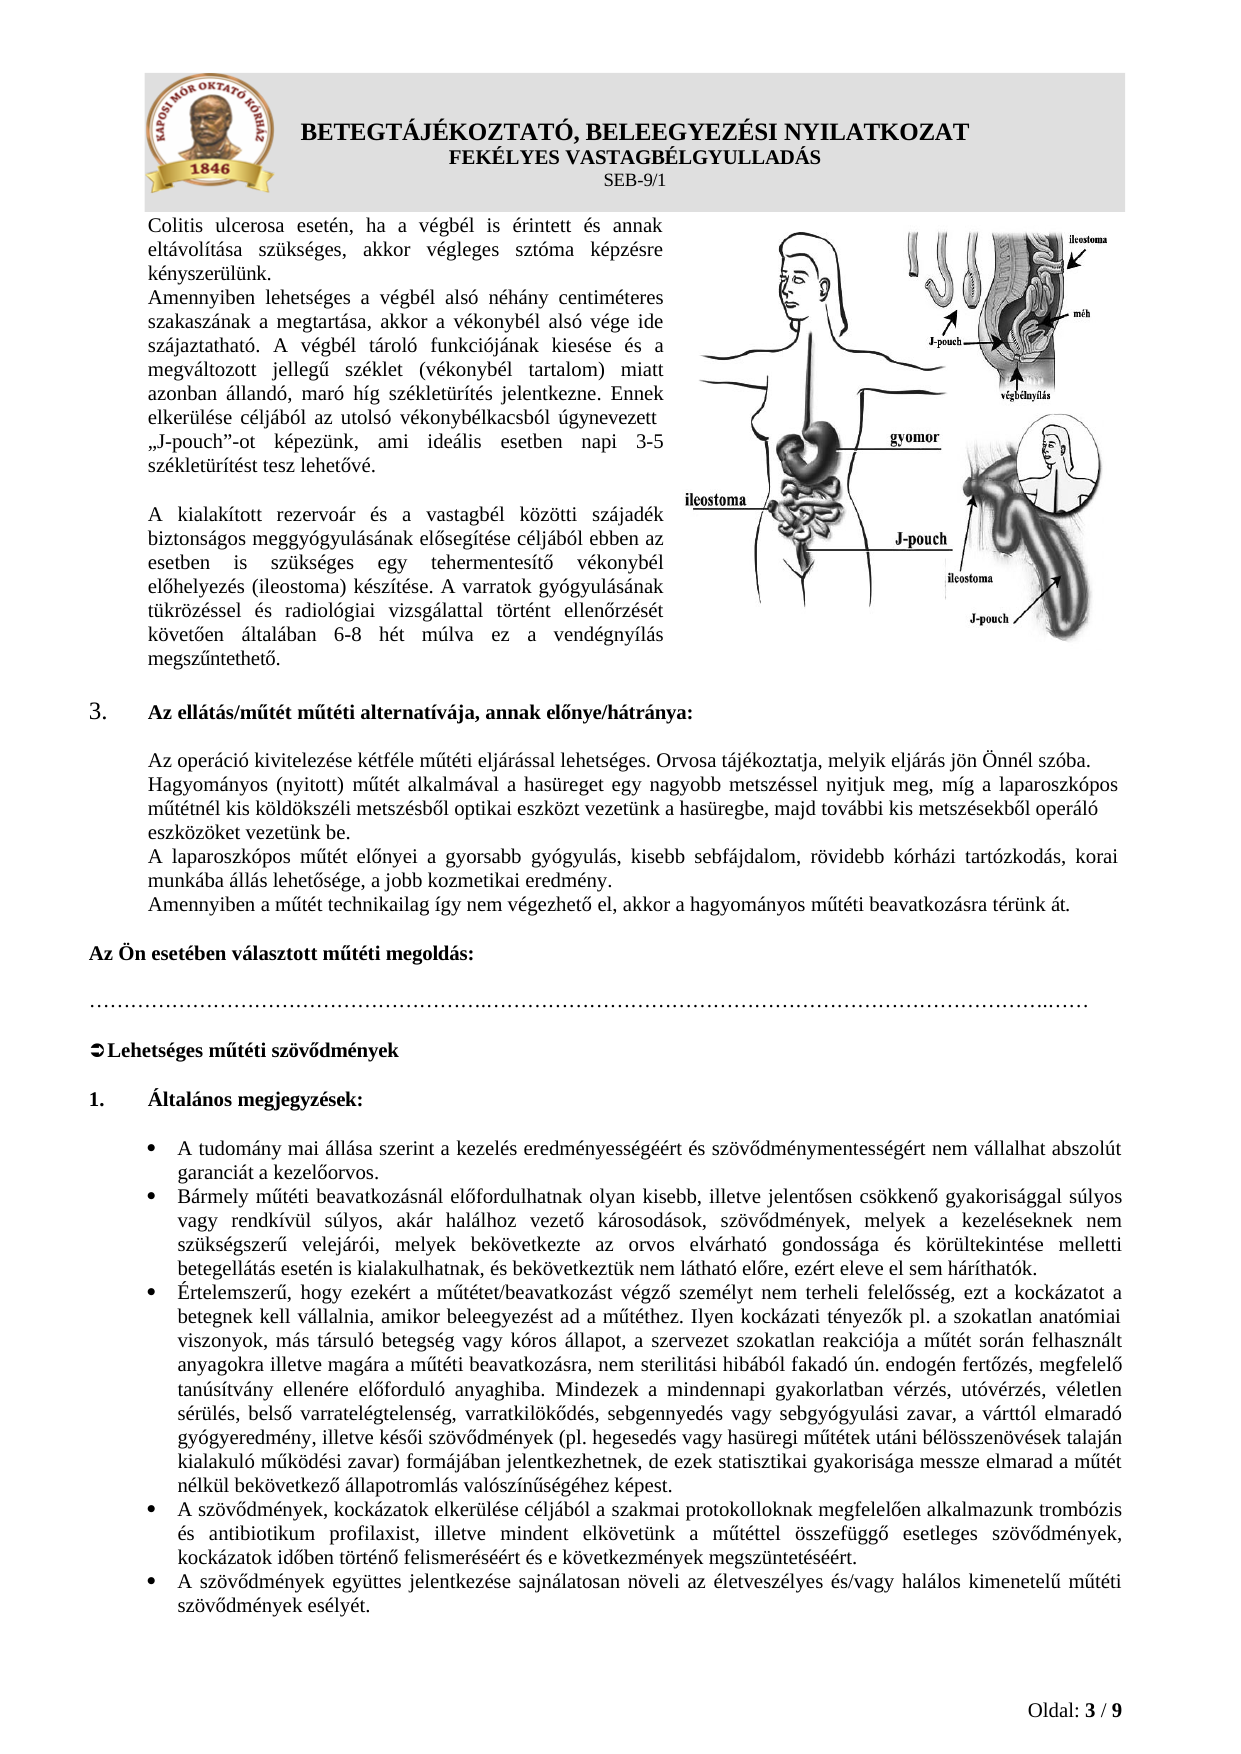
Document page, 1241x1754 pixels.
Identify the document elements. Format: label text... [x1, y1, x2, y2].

text Amennyiben lehetséges a végbél alsó néhány centiméteres szakaszának a megtartása, akkor a vékonybél alsó vége ide szájaztatható. A végbél tároló funkciójának kiesése és a megváltozott jellegű széklet (vékonybél tartalom) miatt azonban állandó, maró híg székletürítés jelentkezne. Ennek elkerülése céljából az utolsó vékonybélkacsból úgynevezett [148, 285, 664, 429]
text „J-pouch”-ot képezünk, ami ideális esetben napi 3-5 székletürítést tesz lehetővé. [148, 429, 664, 477]
list A tudomány mai állása szerint a kezelés eredményességéért és szövődménymentességért nem vállalhat abszolút garanciát a kezelőorvos. [148, 1136, 1123, 1184]
picture [682, 225, 1107, 650]
list A szövődmények, kockázatok elkerülése céljából a szakmai protokolloknak megfelelően alkalmazunk trombózis és antibiotikum profilaxist, illetve mindent elkövetünk a műtéttel összefüggő esetleges szövődmények, kockázatok időben történő felismeréséért és e következmények megszüntetéséért. [148, 1497, 1123, 1569]
text Colitis ulcerosa esetén, ha a végbél is érintett és annak eltávolítása szükséges, akkor végleges sztóma képzésre kényszerülünk. [148, 212, 664, 285]
list Értelemszerű, hogy ezekért a műtétet/beavatkozást végző személyt nem terheli felelősség, ezt a kockázatot a betegnek kell vállalnia, amikor beleegyezést ad a műtéthez. Ilyen kockázati tényezők pl. a szokatlan anatómiai viszonyok, más társuló betegség vagy kóros állapot, a szervezet szokatlan reakciója a műtét során felhasznált anyagokra illetve magára a műtéti beavatkozásra, nem sterilitási hibából fakadó ún. endogén fertőzés, megfelelő tanúsítvány ellenére előforduló anyaghiba. Mindezek a mindennapi gyakorlatban vérzés, utóvérzés, véletlen sérülés, belső varratelégtelenség, varratkilökődés, sebgennyedés vagy sebgyógyulási zavar, a várttól elmaradó gyógyeredmény, illetve késői szövődmények (pl. hegesedés vagy hasüregi műtétek utáni bélösszenövések talaján kialakuló működési zavar) formájában jelentkezhetnek, de ezek statisztikai gyakorisága messze elmarad a műtét nélkül bekövetkező állapotromlás valószínűségéhez képest. [148, 1280, 1123, 1497]
list Általános megjegyzések: [89, 1087, 1181, 1111]
list A szövődmények együttes jelentkezése sajnálatosan növeli az életveszélyes és/vagy halálos kimenetelű műtéti szövődmények esélyét. [148, 1569, 1123, 1617]
text Az operáció kivitelezése kétféle műtéti eljárással lehetséges. Orvosa tájékoztatja, melyik eljárás jön Önnél szóba. Hagyományos (nyitott) műtét alkalmával a hasüreget egy nagyobb metszéssel nyitjuk meg, míg a laparoszkópos műtétnél kis köldökszéli metszésből optikai eszközt vezetünk a hasüregbe, majd további kis metszésekből operáló eszközöket vezetünk be. [148, 748, 1144, 844]
text A kialakított rezervoár és a vastagbél közötti szájadék biztonságos meggyógyulásának elősegítése céljából ebben az esetben is szükséges egy tehermentesítő vékonybél előhelyezés (ileostoma) készítése. A varratok gyógyulásának tükrözéssel és radiológiai vizsgálattal történt ellenőrzését követően általában 6-8 hét múlva ez a vendégnyílás megszűntethető. [148, 502, 664, 670]
subtitle Az Ön esetében választott műtéti megoldás: [89, 941, 1181, 965]
text A laparoszkópos műtét előnyei a gyorsabb gyógyulás, kisebb sebfájdalom, rövidebb kórházi tartózkodás, korai munkába állás lehetősége, a jobb kozmetikai eredmény. [148, 844, 1144, 892]
list Bármely műtéti beavatkozásnál előfordulhatnak olyan kisebb, illetve jelentősen csökkenő gyakorisággal súlyos vagy rendkívül súlyos, akár halálhoz vezető károsodások, szövődmények, melyek a kezeléseknek nem szükségszerű velejárói, melyek bekövetkezte az orvos elvárható gondossága és körültekintése melletti betegellátás esetén is kialakulhatnak, és bekövetkeztük nem látható előre, ezért eleve el sem háríthatók. [148, 1184, 1123, 1280]
text ………………………………………………….……………………………………………………………………….…… [89, 988, 1181, 1012]
subtitle Az ellátás/műtét műtéti alternatívája, annak előnye/hátránya: [89, 696, 1181, 724]
text Amennyiben a műtét technikailag így nem végezhető el, akkor a hagyományos műtéti beavatkozásra térünk át. [148, 892, 1181, 916]
picture [145, 73, 275, 194]
subtitle Lehetséges műtéti szövődmények [89, 1038, 1181, 1062]
